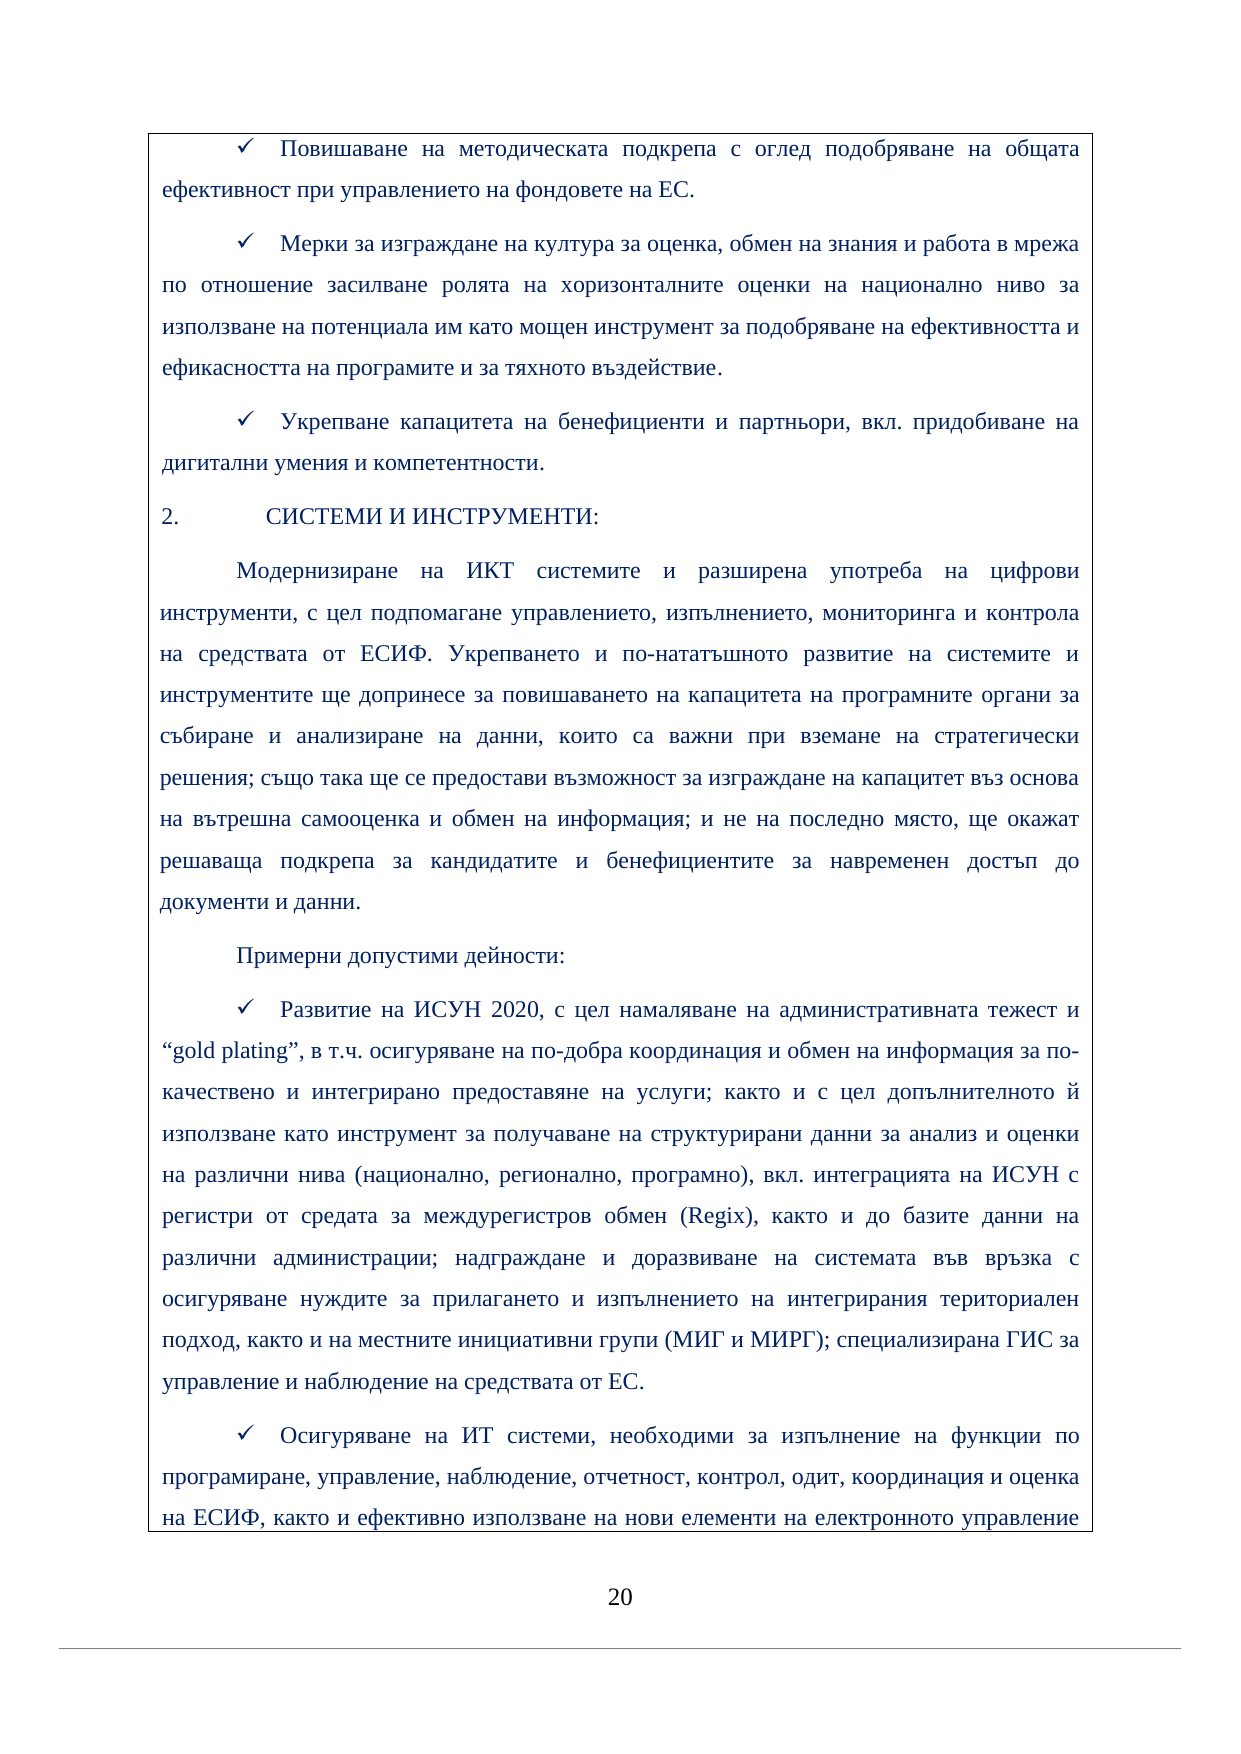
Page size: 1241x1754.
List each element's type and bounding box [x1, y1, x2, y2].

table_header [149, 134, 1092, 1531]
